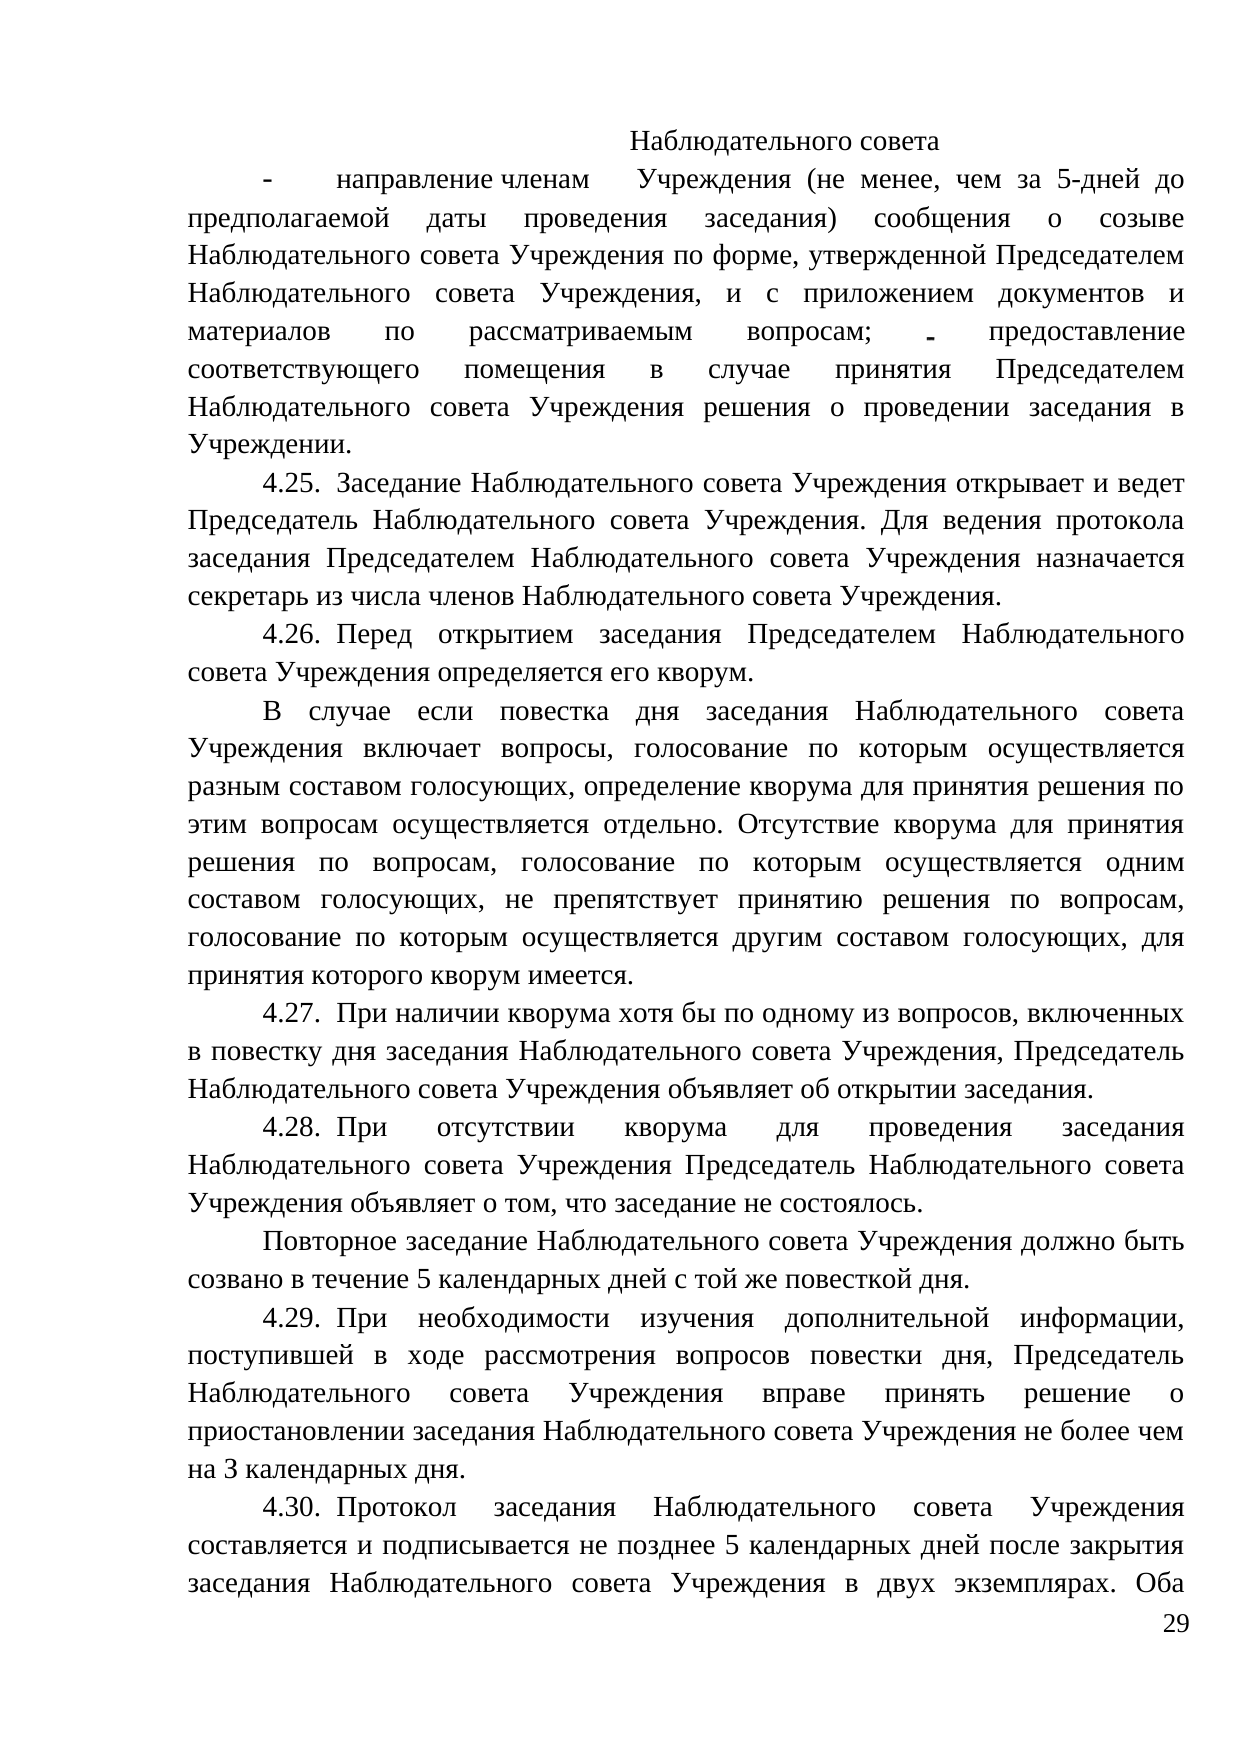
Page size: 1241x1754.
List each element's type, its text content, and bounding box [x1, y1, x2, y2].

list При наличии кворума хотя бы по одному из вопросов, включенных в повестку дня заседания Наблюдательного совета Учреждения, Председатель Наблюдательного совета Учреждения объявляет об открытии заседания. [187, 996, 1185, 1105]
text Повторное заседание Наблюдательного совета Учреждения должно быть созвано в течение 5 календарных дней с той же повесткой дня. [187, 1223, 1185, 1295]
list Заседание Наблюдательного совета Учреждения открывает и ведет Председатель Наблюдательного совета Учреждения. Для ведения протокола заседания Председателем Наблюдательного совета Учреждения назначается секретарь из числа членов Наблюдательного совета Учреждения. [187, 465, 1185, 612]
list При необходимости изучения дополнительной информации, поступившей в ходе рассмотрения вопросов повестки дня, Председатель Наблюдательного совета Учреждения вправе принять решение о приостановлении заседания Наблюдательного совета Учреждения не более чем на З календарных дня. [187, 1300, 1185, 1484]
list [187, 1489, 1185, 1598]
list Перед открытием заседания Председателем Наблюдательного совета Учреждения определяется его кворум. [187, 616, 1185, 688]
list При отсутствии кворума для проведения заседания Наблюдательного совета Учреждения Председатель Наблюдательного совета Учреждения объявляет о том, что заседание не состоялось. [187, 1109, 1185, 1219]
text В случае если повестка дня заседания Наблюдательного совета Учреждения включает вопросы, голосование по которым осуществляется разным составом голосующих, определение кворума для принятия решения по этим вопросам осуществляется отдельно. Отсутствие кворума для принятия решения по вопросам, голосование по которым осуществляется одним составом голосующих, не препятствует принятию решения по вопросам, голосование по которым осуществляется другим составом голосующих, для принятия которого кворум имеется. [187, 693, 1185, 991]
list направление членам Учреждения (не менее, чем за 5-дней до предполагаемой даты проведения заседания) сообщения о созыве Наблюдательного совета Учреждения по форме, утвержденной Председателем Наблюдательного совета Учреждения, и с приложением документов и материалов по рассматриваемым вопросам; предоставление соответствующего помещения в случае принятия Председателем Наблюдательного совета Учреждения решения о проведении заседания в Учреждении. [187, 159, 1185, 460]
